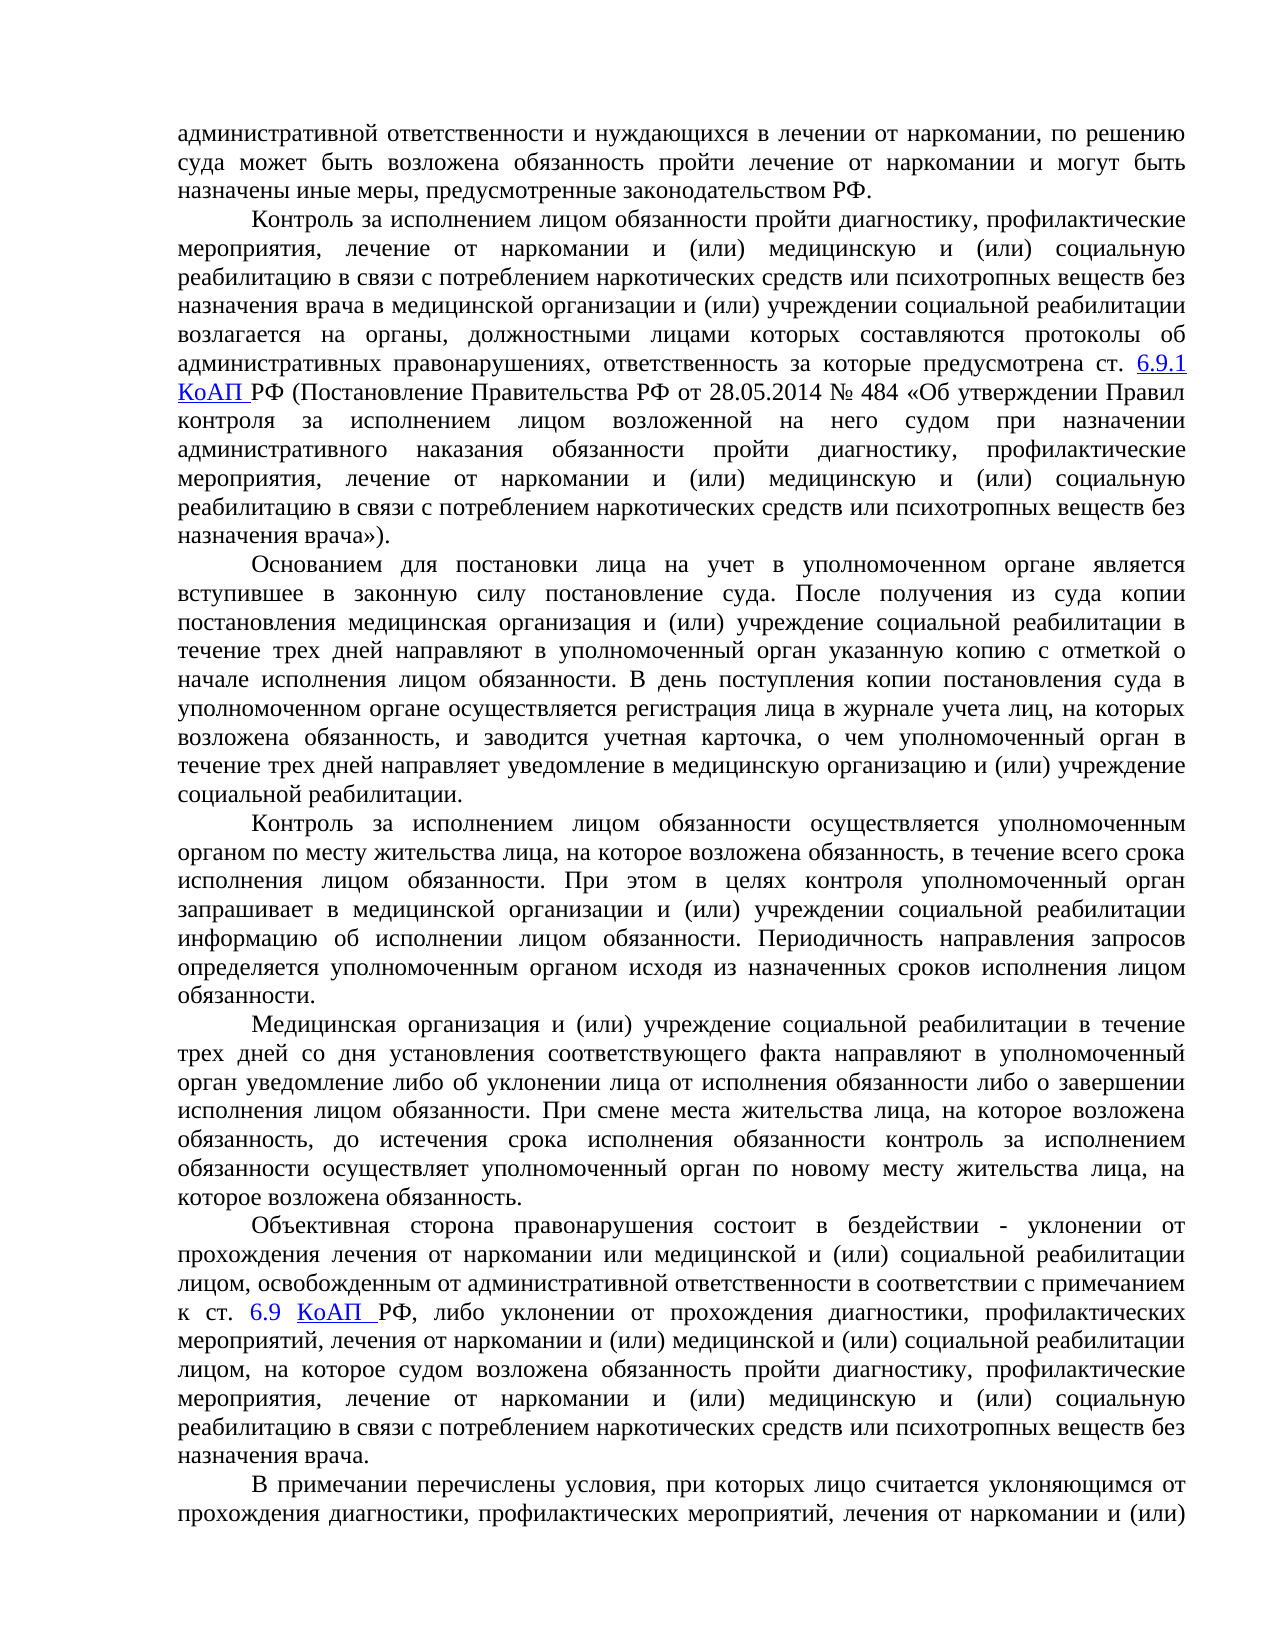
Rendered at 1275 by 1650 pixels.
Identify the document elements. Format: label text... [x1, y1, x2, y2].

text Контроль за исполнением лицом обязанности пройти диагностику, профилактические мероприятия, лечение от наркомании и (или) медицинскую и (или) социальную реабилитацию в связи с потреблением наркотических средств или психотропных веществ без назначения врача в медицинской организации и (или) учреждении социальной реабилитации возлагается на органы, должностными лицами которых составляются протоколы об административных правонарушениях, ответственность за которые предусмотрена ст. 6.9.1 КоАП РФ (Постановление Правительства РФ от 28.05.2014 № 484 «Об утверждении Правил контроля за исполнением лицом возложенной на него судом при назначении административного наказания обязанности пройти диагностику, профилактические мероприятия, лечение от наркомании и (или) медицинскую и (или) социальную реабилитацию в связи с потреблением наркотических средств или психотропных веществ без назначения врача»). [177, 204, 1186, 549]
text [177, 118, 1186, 204]
text Медицинская организация и (или) учреждение социальной реабилитации в течение трех дней со дня установления соответствующего факта направляют в уполномоченный орган уведомление либо об уклонении лица от исполнения обязанности либо о завершении исполнения лицом обязанности. При смене места жительства лица, на которое возложена обязанность, до истечения срока исполнения обязанности контроль за исполнением обязанности осуществляет уполномоченный орган по новому месту жительства лица, на которое возложена обязанность. [177, 1009, 1186, 1211]
text Контроль за исполнением лицом обязанности осуществляется уполномоченным органом по месту жительства лица, на которое возложена обязанность, в течение всего срока исполнения лицом обязанности. При этом в целях контроля уполномоченный орган запрашивает в медицинской организации и (или) учреждении социальной реабилитации информацию об исполнении лицом обязанности. Периодичность направления запросов определяется уполномоченным органом исходя из назначенных сроков исполнения лицом обязанности. [177, 808, 1186, 1009]
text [177, 1469, 1186, 1527]
text Объективная сторона правонарушения состоит в бездействии - уклонении от прохождения лечения от наркомании или медицинской и (или) социальной реабилитации лицом, освобожденным от административной ответственности в соответствии с примечанием к ст. 6.9 КоАП РФ, либо уклонении от прохождения диагностики, профилактических мероприятий, лечения от наркомании и (или) медицинской и (или) социальной реабилитации лицом, на которое судом возложена обязанность пройти диагностику, профилактические мероприятия, лечение от наркомании и (или) медицинскую и (или) социальную реабилитацию в связи с потреблением наркотических средств или психотропных веществ без назначения врача. [177, 1211, 1186, 1469]
text Основанием для постановки лица на учет в уполномоченном органе является вступившее в законную силу постановление суда. После получения из суда копии постановления медицинская организация и (или) учреждение социальной реабилитации в течение трех дней направляют в уполномоченный орган указанную копию с отметкой о начале исполнения лицом обязанности. В день поступления копии постановления суда в уполномоченном органе осуществляется регистрация лица в журнале учета лиц, на которых возложена обязанность, и заводится учетная карточка, о чем уполномоченный орган в течение трех дней направляет уведомление в медицинскую организацию и (или) учреждение социальной реабилитации. [177, 549, 1186, 808]
